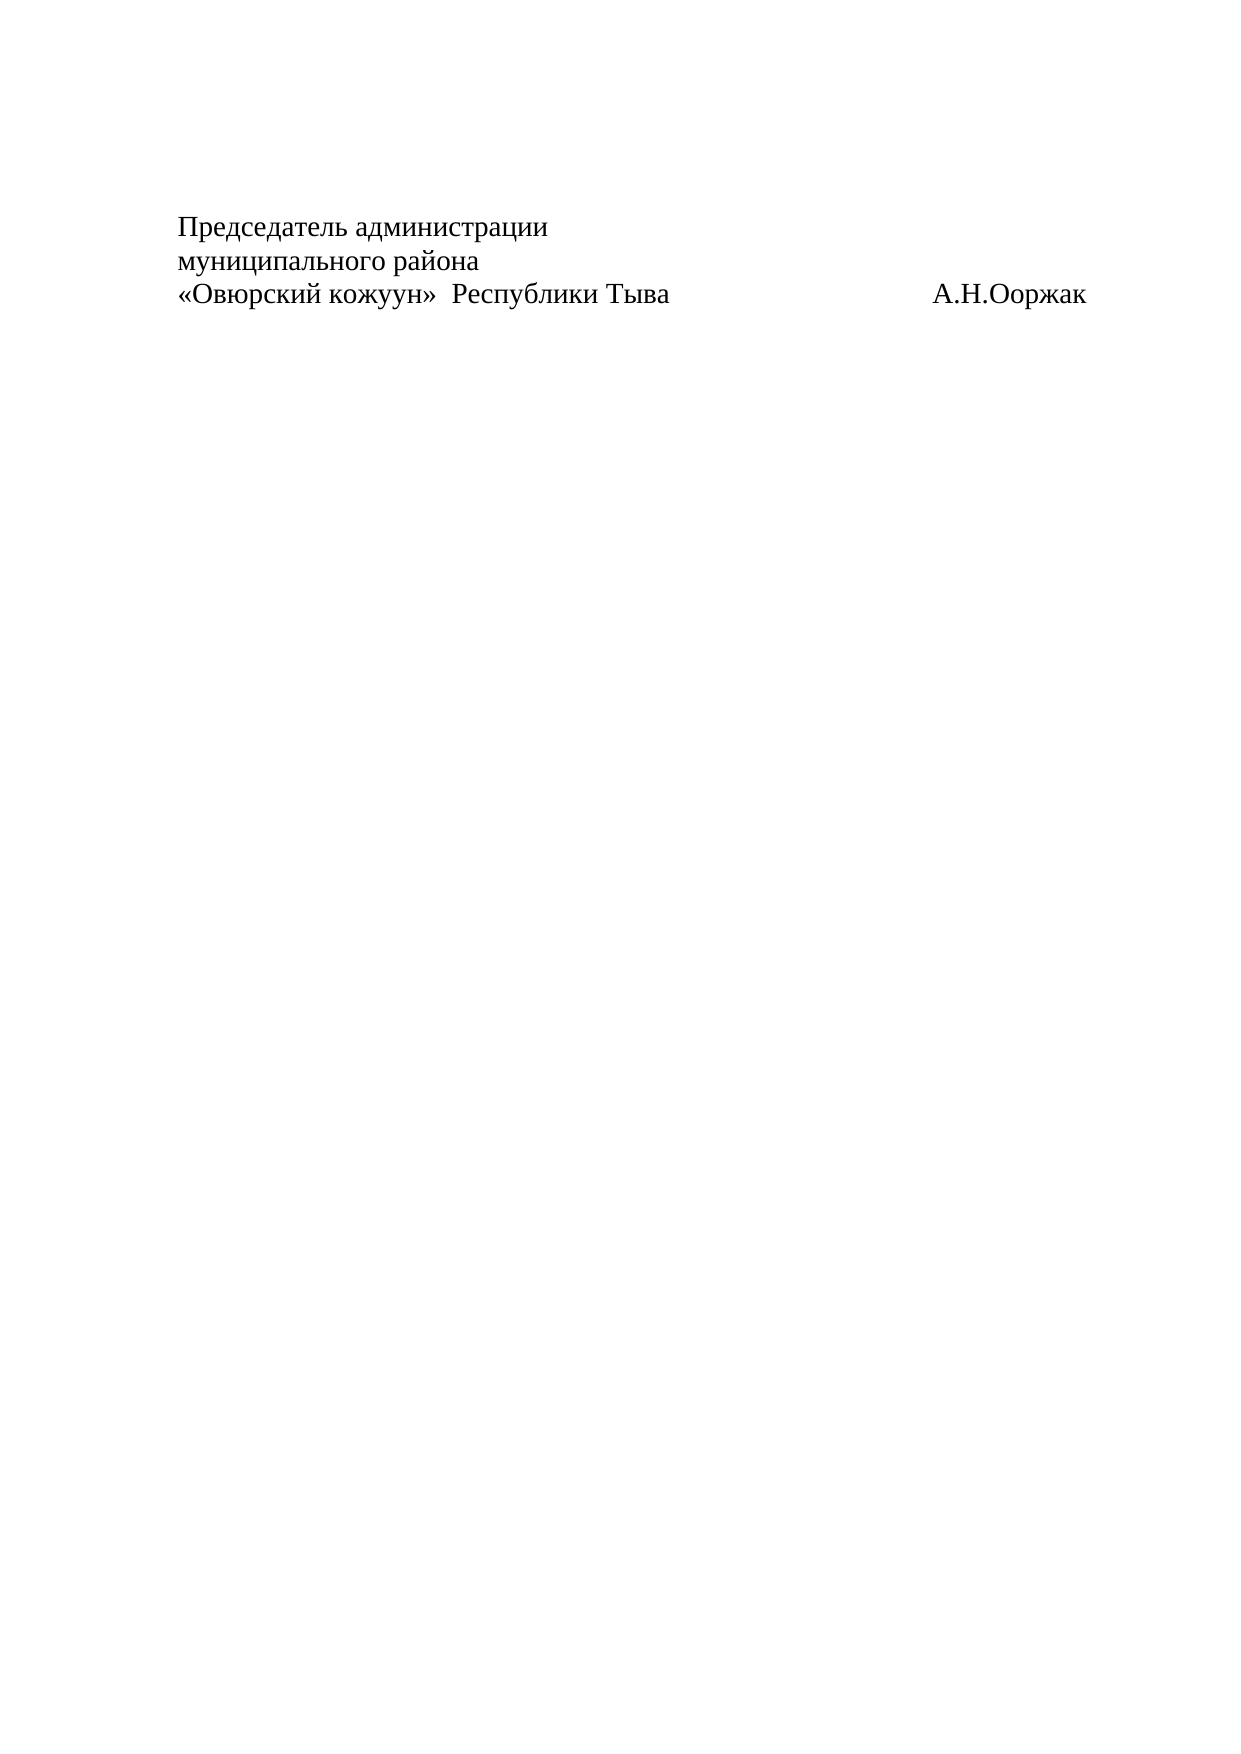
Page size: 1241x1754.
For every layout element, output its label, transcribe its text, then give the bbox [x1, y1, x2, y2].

text «Овюрский кожуун» Республики Тыва А.Н.Ооржак [177, 276, 1152, 310]
text Председатель администрации [177, 209, 1152, 243]
text муниципального района [177, 243, 1152, 276]
